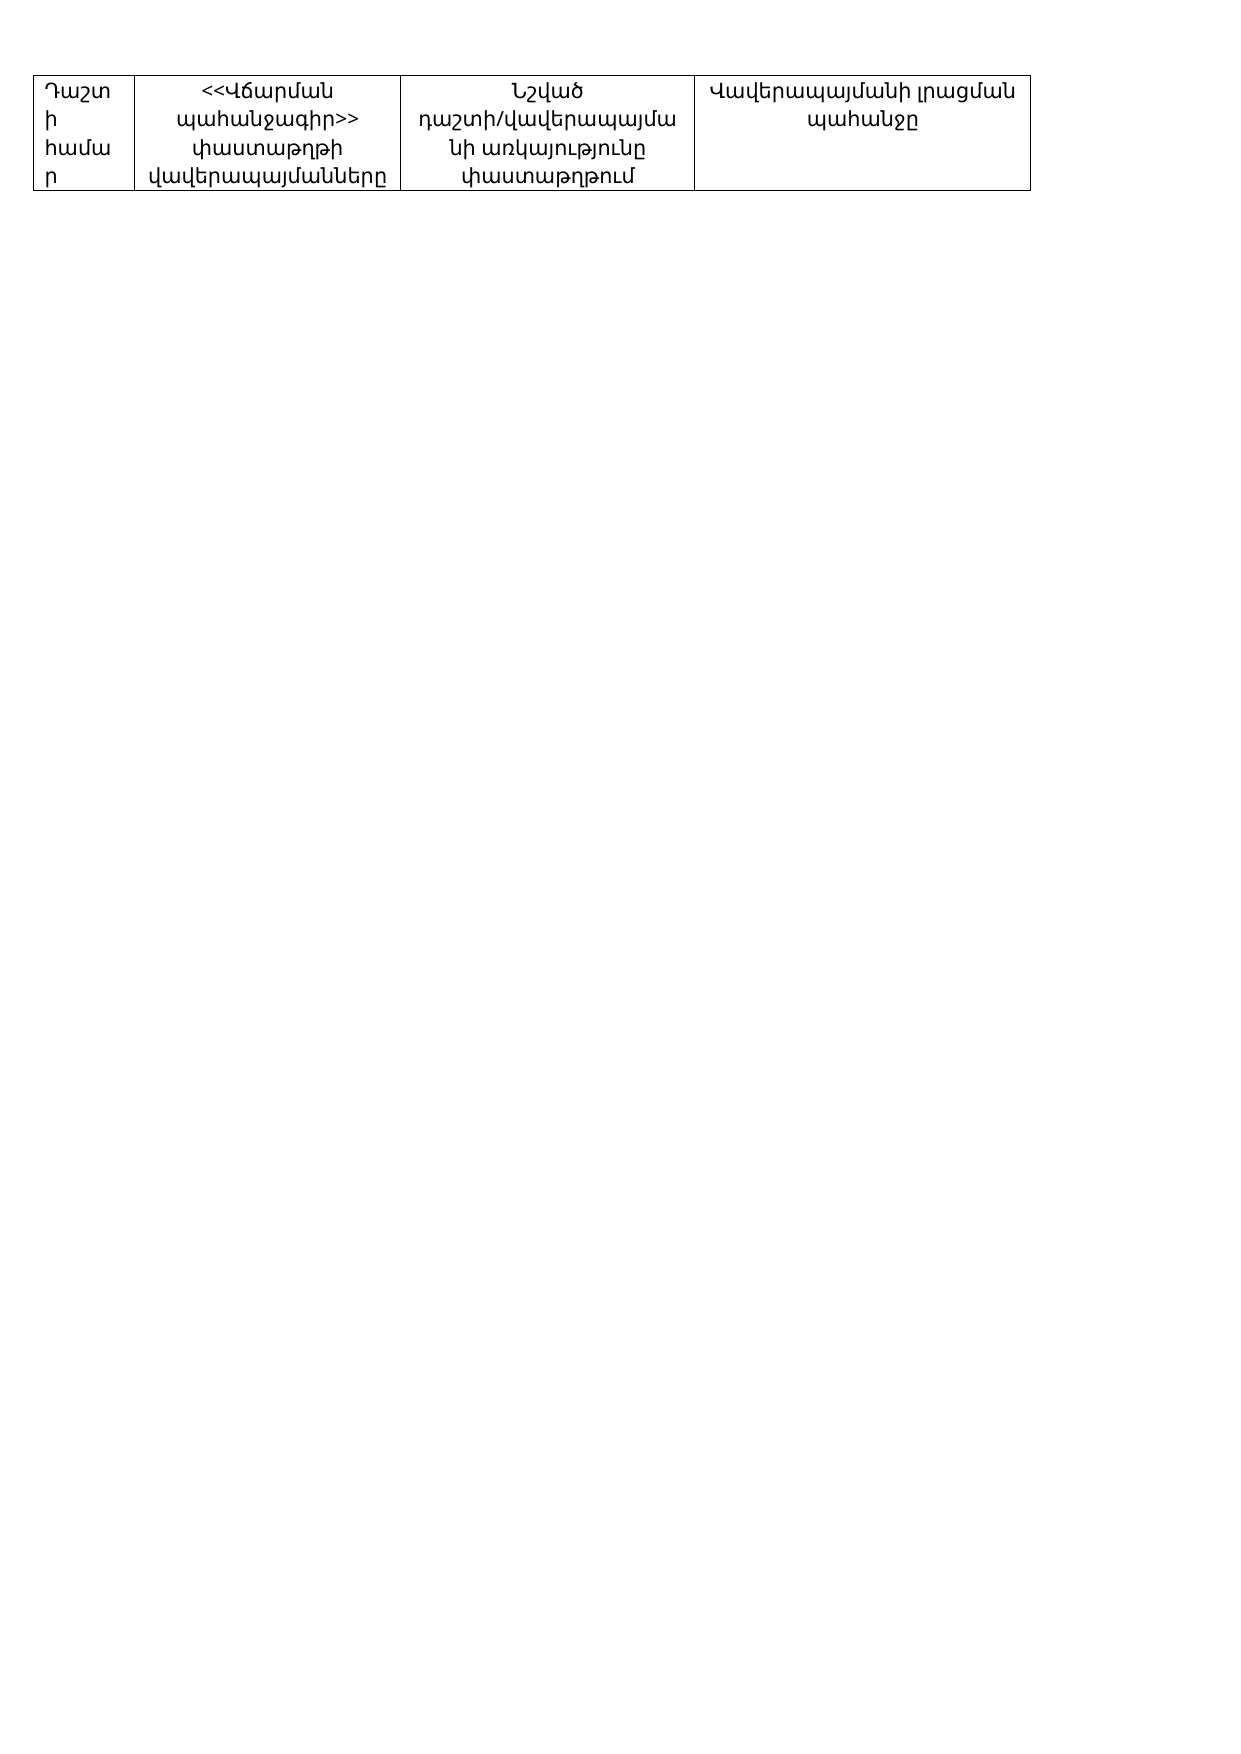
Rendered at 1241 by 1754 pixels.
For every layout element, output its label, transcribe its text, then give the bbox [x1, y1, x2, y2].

table_header Վավերապայմանի լրացման պահանջը [695, 76, 1030, 190]
table_header Դաշտի համար [34, 76, 134, 190]
table_header <<Վճարման պահանջագիր>> փաստաթղթի վավերապայմանները [135, 76, 400, 190]
table_header Նշված դաշտի/վավերապայմանի առկայությունը փաստաթղթում [401, 76, 694, 190]
